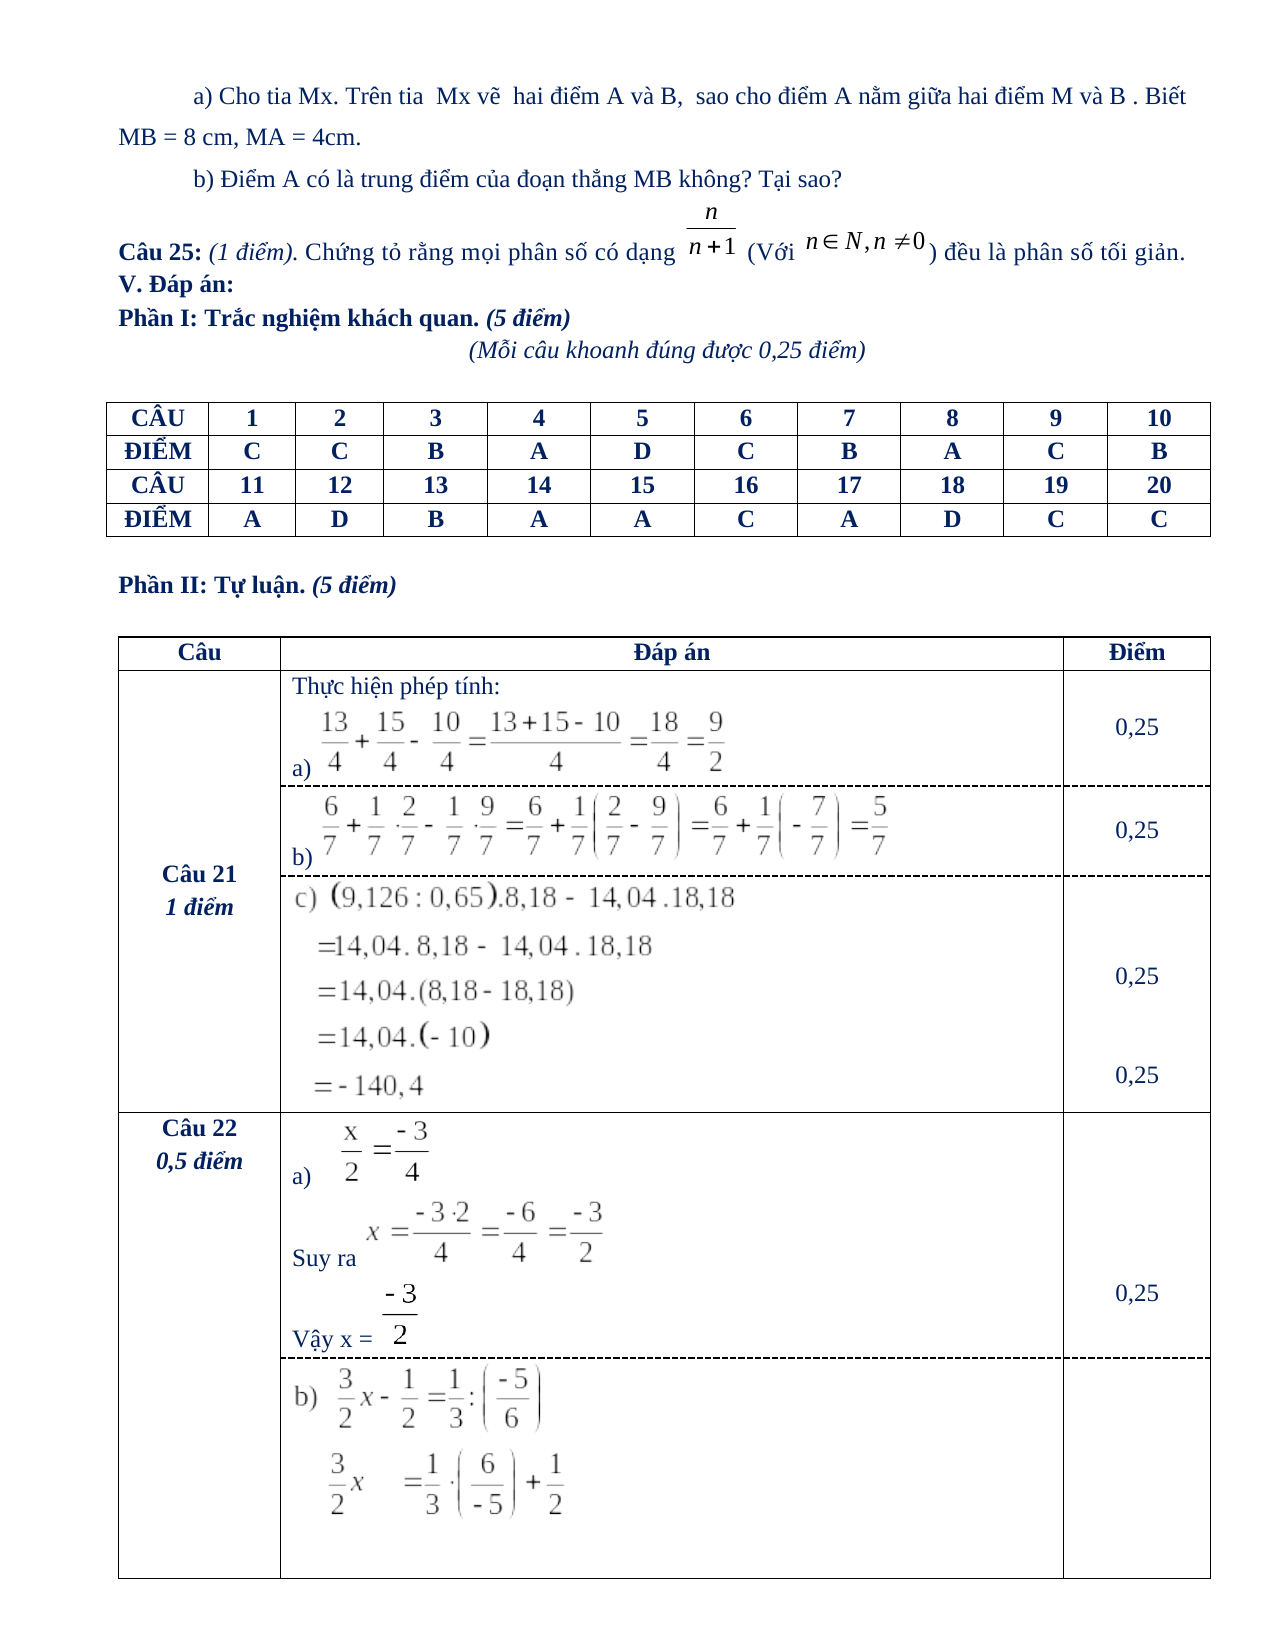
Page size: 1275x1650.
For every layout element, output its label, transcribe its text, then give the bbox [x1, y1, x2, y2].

table_cell C [296, 436, 383, 469]
table_header 5 [591, 403, 694, 435]
table_cell [281, 875, 1063, 1112]
table_cell 15 [591, 470, 694, 503]
table_header 9 [1004, 403, 1107, 435]
table_cell b) [281, 785, 1063, 875]
table_header 6 [695, 403, 797, 435]
table_header 2 [296, 403, 383, 435]
table_header CÂU [107, 403, 208, 435]
table_header Điểm [1064, 638, 1210, 670]
table_cell 19 [1004, 470, 1107, 503]
table_cell A [591, 504, 694, 536]
table_cell C [1004, 436, 1107, 469]
table_cell 0,25 0,25 [1064, 875, 1210, 1112]
table_cell 12 [296, 470, 383, 503]
table_cell Thực hiện phép tính: a) [281, 671, 1063, 785]
table_cell 16 [695, 470, 797, 503]
text Phần II: Tự luận. (5 điểm) [118, 570, 1216, 599]
table_cell A [209, 504, 295, 536]
table_header 8 [901, 403, 1003, 435]
table_cell Câu 21 1 điểm [119, 671, 280, 1112]
table_header 7 [798, 403, 900, 435]
table_cell A [488, 504, 590, 536]
table_cell 13 [384, 470, 487, 503]
table_cell 0,25 [1064, 1113, 1210, 1357]
table_cell B [1108, 436, 1210, 469]
table_cell Vậy [281, 1357, 1063, 1578]
table_header 3 [384, 403, 487, 435]
table_header 4 [488, 403, 590, 435]
table_cell CÂU [107, 470, 208, 503]
table_header Câu [119, 638, 280, 670]
table_cell ĐIỂM [107, 504, 208, 536]
text b) Điểm A có là trung điểm của đoạn thẳng MB không? Tại sao? [118, 154, 1216, 196]
table_cell 0,25 [1064, 785, 1210, 875]
table_cell C [1108, 504, 1210, 536]
table_cell B [384, 504, 487, 536]
text V. Đáp án: [118, 269, 1216, 298]
table_cell A [901, 436, 1003, 469]
text Câu 25: (1 điểm). Chứng tỏ rằng mọi phân số có dạng (Với ) đều là phân số tối giản. [118, 196, 1216, 265]
table_cell A [798, 504, 900, 536]
table_cell C [695, 436, 797, 469]
table_cell C [1004, 504, 1107, 536]
table_cell C [209, 436, 295, 469]
table_cell A [488, 436, 590, 469]
table_cell 17 [798, 470, 900, 503]
table_header Đáp án [281, 638, 1063, 670]
table_cell C [695, 504, 797, 536]
table_header 10 [1108, 403, 1210, 435]
table_cell 11 [209, 470, 295, 503]
table_cell Câu 22 0,5 điểm [119, 1113, 280, 1578]
text (Mỗi câu khoanh đúng được 0,25 điểm) [118, 336, 1216, 364]
table_cell 18 [901, 470, 1003, 503]
text a) Cho tia Mx. Trên tia Mx vẽ hai điểm A và B, sao cho điểm A nằm giữa hai điểm M và B . Biết MB = 8 cm, MA = 4cm. [118, 71, 1216, 154]
table_cell B [384, 436, 487, 469]
table_cell 0,25 [1064, 1357, 1210, 1578]
table_cell 20 [1108, 470, 1210, 503]
table_cell D [296, 504, 383, 536]
table_cell D [591, 436, 694, 469]
table_cell ĐIỂM [107, 436, 208, 469]
table_cell B [798, 436, 900, 469]
text Phần I: Trắc nghiệm khách quan. (5 điểm) [118, 303, 1216, 331]
table_cell 0,25 [1064, 671, 1210, 785]
table_cell 14 [488, 470, 590, 503]
table_cell D [901, 504, 1003, 536]
table_cell a) Suy ra Vậy x = [281, 1113, 1063, 1357]
table_header 1 [209, 403, 295, 435]
